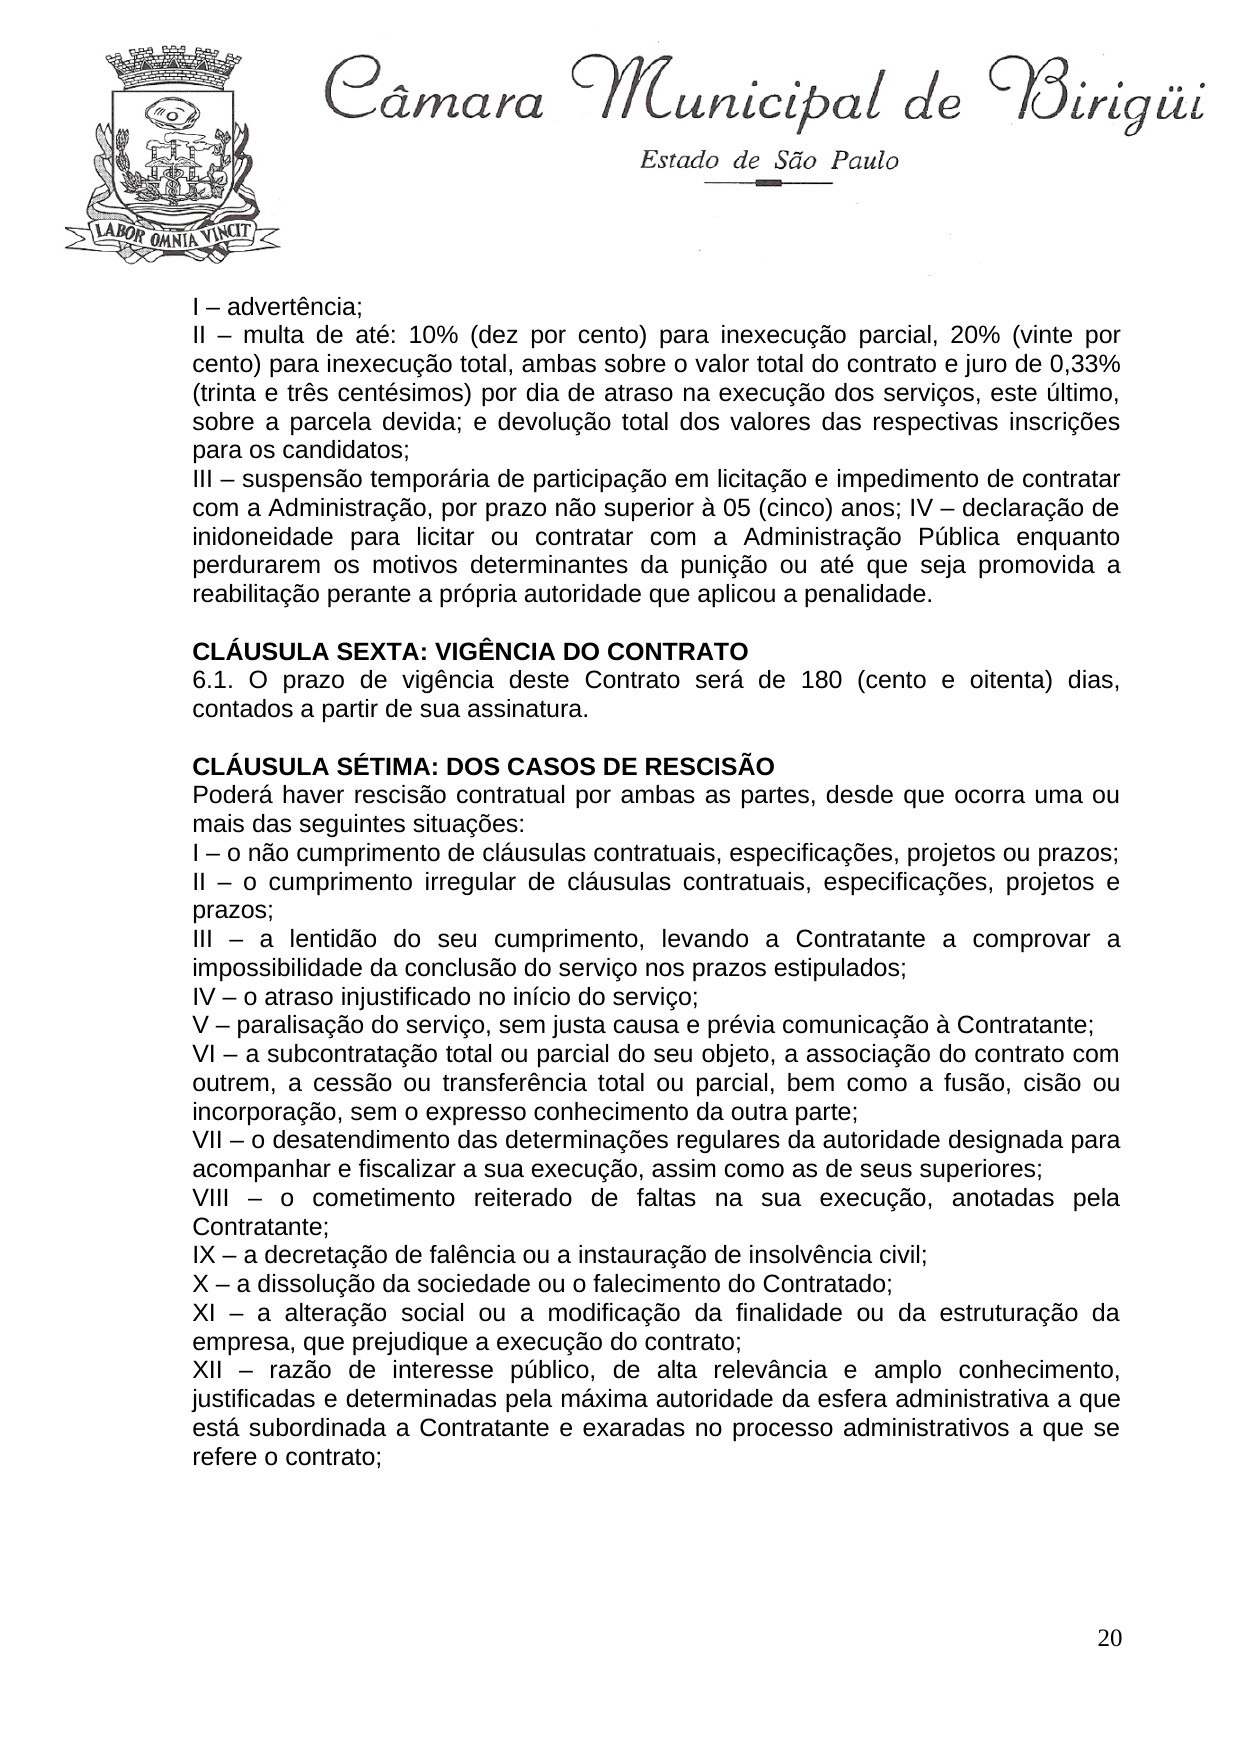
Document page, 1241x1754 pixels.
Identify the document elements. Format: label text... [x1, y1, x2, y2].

text X – a dissolução da sociedade ou o falecimento do Contratado; [192, 1269, 1122, 1298]
text II – multa de até: 10% (dez por cento) para inexecução parcial, 20% (vinte por cento) para inexecução total, ambas sobre o valor total do contrato e juro de 0,33% (trinta e três centésimos) por dia de atraso na execução dos serviços, este último, sobre a parcela devida; e devolução total dos valores das respectivas inscrições para os candidatos; [192, 320, 1122, 464]
text I – advertência; [192, 284, 1122, 320]
text XII – razão de interesse público, de alta relevância e amplo conhecimento, justificadas e determinadas pela máxima autoridade da esfera administrativa a que está subordinada a Contratante e exaradas no processo administrativos a que se refere o contrato; [192, 1355, 1122, 1470]
text IV – o atraso injustificado no início do serviço; [192, 981, 1122, 1010]
text VIII – o cometimento reiterado de faltas na sua execução, anotadas pela Contratante; [192, 1183, 1122, 1240]
text XI – a alteração social ou a modificação da finalidade ou da estruturação da empresa, que prejudique a execução do contrato; [192, 1298, 1122, 1355]
text VII – o desatendimento das determinações regulares da autoridade designada para acompanhar e fiscalizar a sua execução, assim como as de seus superiores; [192, 1125, 1122, 1183]
text III – a lentidão do seu cumprimento, levando a Contratante a comprovar a impossibilidade da conclusão do serviço nos prazos estipulados; [192, 924, 1122, 981]
text Poderá haver rescisão contratual por ambas as partes, desde que ocorra uma ou mais das seguintes situações: [192, 780, 1122, 838]
text CLÁUSULA SEXTA: VIGÊNCIA DO CONTRATO [192, 636, 1122, 665]
text V – paralisação do serviço, sem justa causa e prévia comunicação à Contratante; [192, 1010, 1122, 1039]
text II – o cumprimento irregular de cláusulas contratuais, especificações, projetos e prazos; [192, 866, 1122, 924]
text VI – a subcontratação total ou parcial do seu objeto, a associação do contrato com outrem, a cessão ou transferência total ou parcial, bem como a fusão, cisão ou incorporação, sem o expresso conhecimento da outra parte; [192, 1039, 1122, 1125]
text I – o não cumprimento de cláusulas contratuais, especificações, projetos ou prazos; [192, 838, 1122, 866]
text III – suspensão temporária de participação em licitação e impedimento de contratar com a Administração, por prazo não superior à 05 (cinco) anos; IV – declaração de inidoneidade para licitar ou contratar com a Administração Pública enquanto perdurarem os motivos determinantes da punição ou até que seja promovida a reabilitação perante a própria autoridade que aplicou a penalidade. [192, 464, 1122, 608]
text CLÁUSULA SÉTIMA: DOS CASOS DE RESCISÃO [192, 751, 1122, 780]
text IX – a decretação de falência ou a instauração de insolvência civil; [192, 1240, 1122, 1269]
text 6.1. O prazo de vigência deste Contrato será de 180 (cento e oitenta) dias, contados a partir de sua assinatura. [192, 665, 1122, 723]
